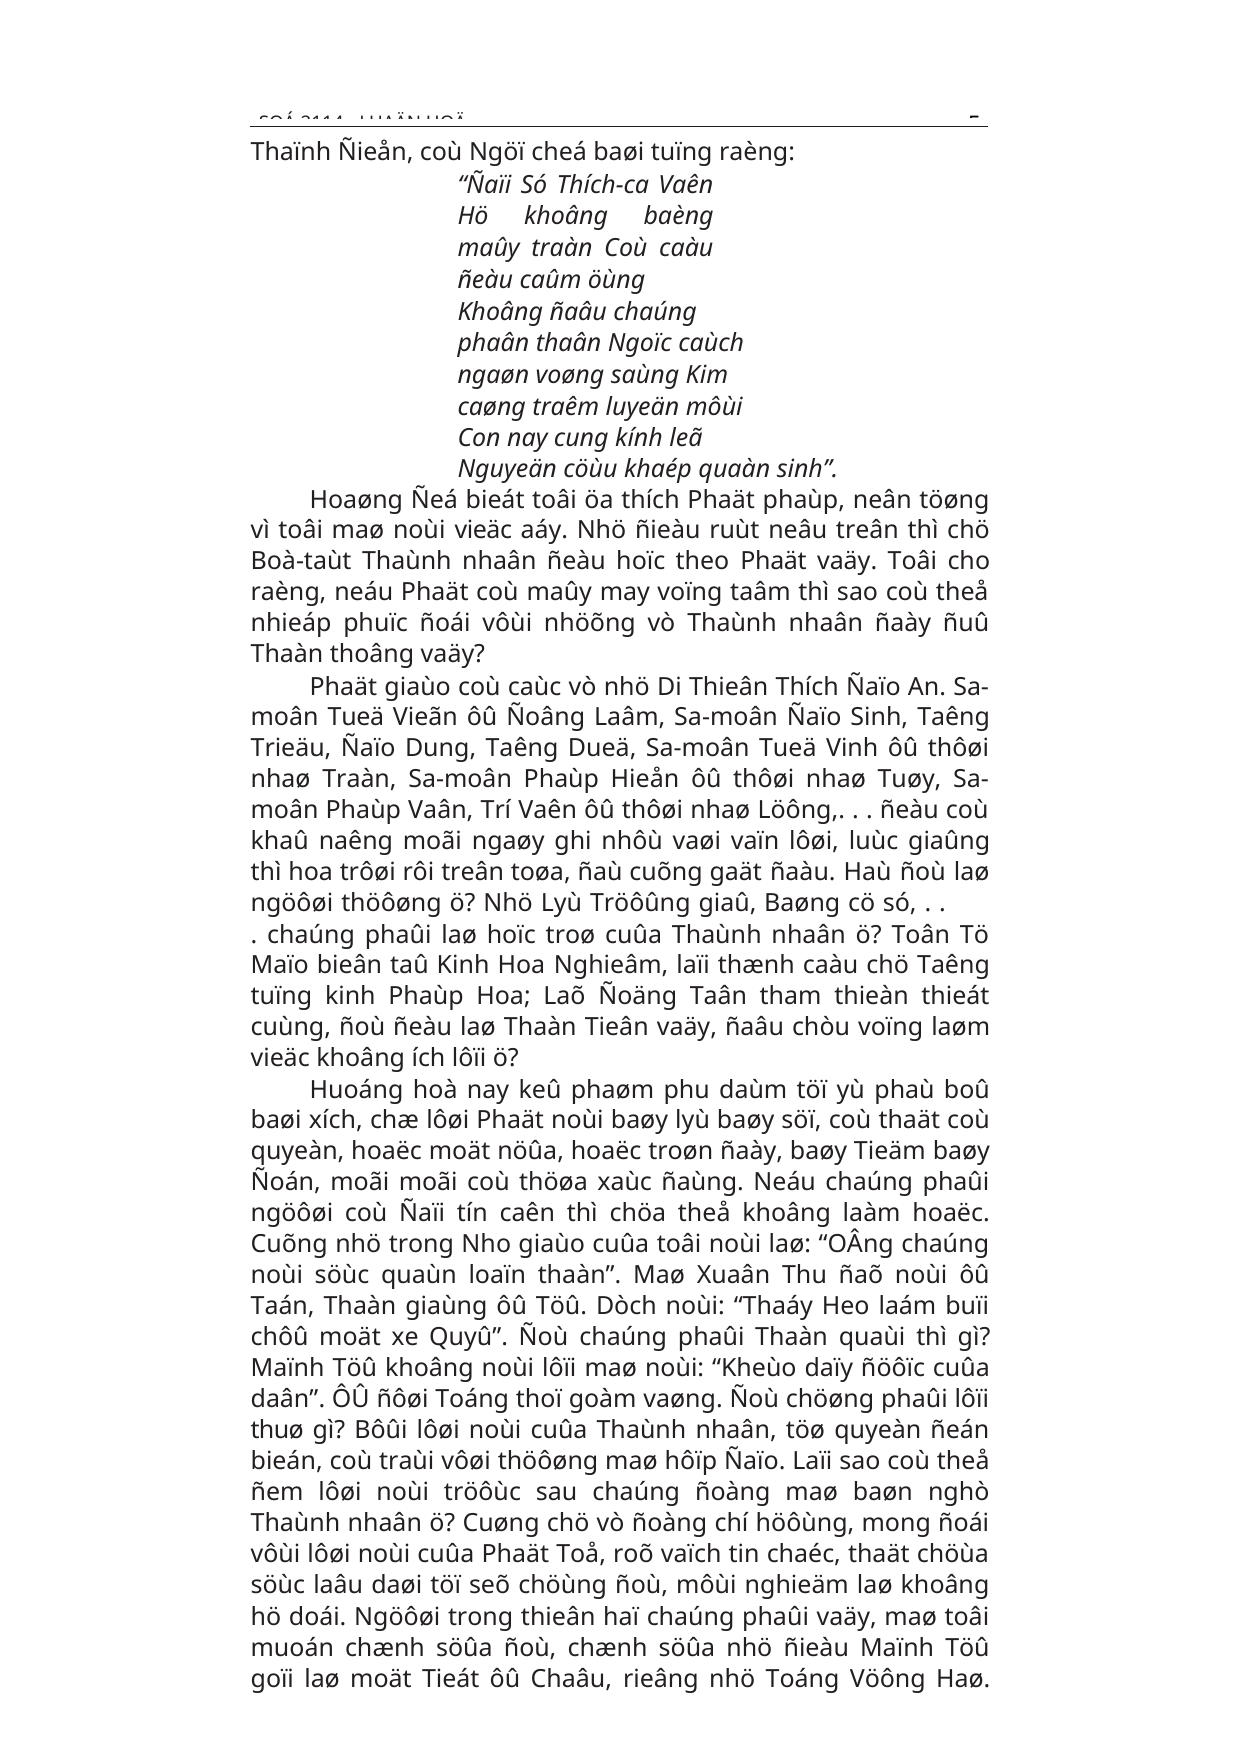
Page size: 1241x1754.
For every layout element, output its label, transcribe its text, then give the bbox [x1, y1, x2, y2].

text Hoaøng Ñeá bieát toâi öa thích Phaät phaùp, neân töøng vì toâi maø noùi vieäc aáy. Nhö ñieàu ruùt neâu treân thì chö Boà-taùt Thaùnh nhaân ñeàu hoïc theo Phaät vaäy. Toâi cho raèng, neáu Phaät coù maûy may voïng taâm thì sao coù theå nhieáp phuïc ñoái vôùi nhöõng vò Thaùnh nhaân ñaày ñuû Thaàn thoâng vaäy? [250, 484, 990, 670]
text Thaïnh Ñieån, coù Ngöï cheá baøi tuïng raèng: [250, 135, 1092, 167]
text Phaät giaùo coù caùc vò nhö Di Thieân Thích Ñaïo An. Sa-moân Tueä Vieãn ôû Ñoâng Laâm, Sa-moân Ñaïo Sinh, Taêng Trieäu, Ñaïo Dung, Taêng Dueä, Sa-moân Tueä Vinh ôû thôøi nhaø Traàn, Sa-moân Phaùp Hieån ôû thôøi nhaø Tuøy, Sa-moân Phaùp Vaân, Trí Vaên ôû thôøi nhaø Löông,. . . ñeàu coù khaû naêng moãi ngaøy ghi nhôù vaøi vaïn lôøi, luùc giaûng thì hoa trôøi rôi treân toøa, ñaù cuõng gaät ñaàu. Haù ñoù laø ngöôøi thöôøng ö? Nhö Lyù Tröôûng giaû, Baøng cö só, . . [250, 670, 990, 918]
text Nguyeän cöùu khaép quaàn sinh”. [457, 454, 1092, 483]
text Khoâng ñaâu chaúng phaân thaân Ngoïc caùch ngaøn voøng saùng Kim caøng traêm luyeän môùi Con nay cung kính leã [457, 295, 750, 454]
text “Ñaïi Só Thích-ca Vaên Hö khoâng baèng maûy traàn Coù caàu ñeàu caûm öùng [457, 168, 713, 295]
text . chaúng phaûi laø hoïc troø cuûa Thaùnh nhaân ö? Toân Tö Maïo bieân taû Kinh Hoa Nghieâm, laïi thænh caàu chö Taêng tuïng kinh Phaùp Hoa; Laõ Ñoäng Taân tham thieàn thieát cuùng, ñoù ñeàu laø Thaàn Tieân vaäy, ñaâu chòu voïng laøm vieäc khoâng ích lôïi ö? [250, 918, 990, 1073]
